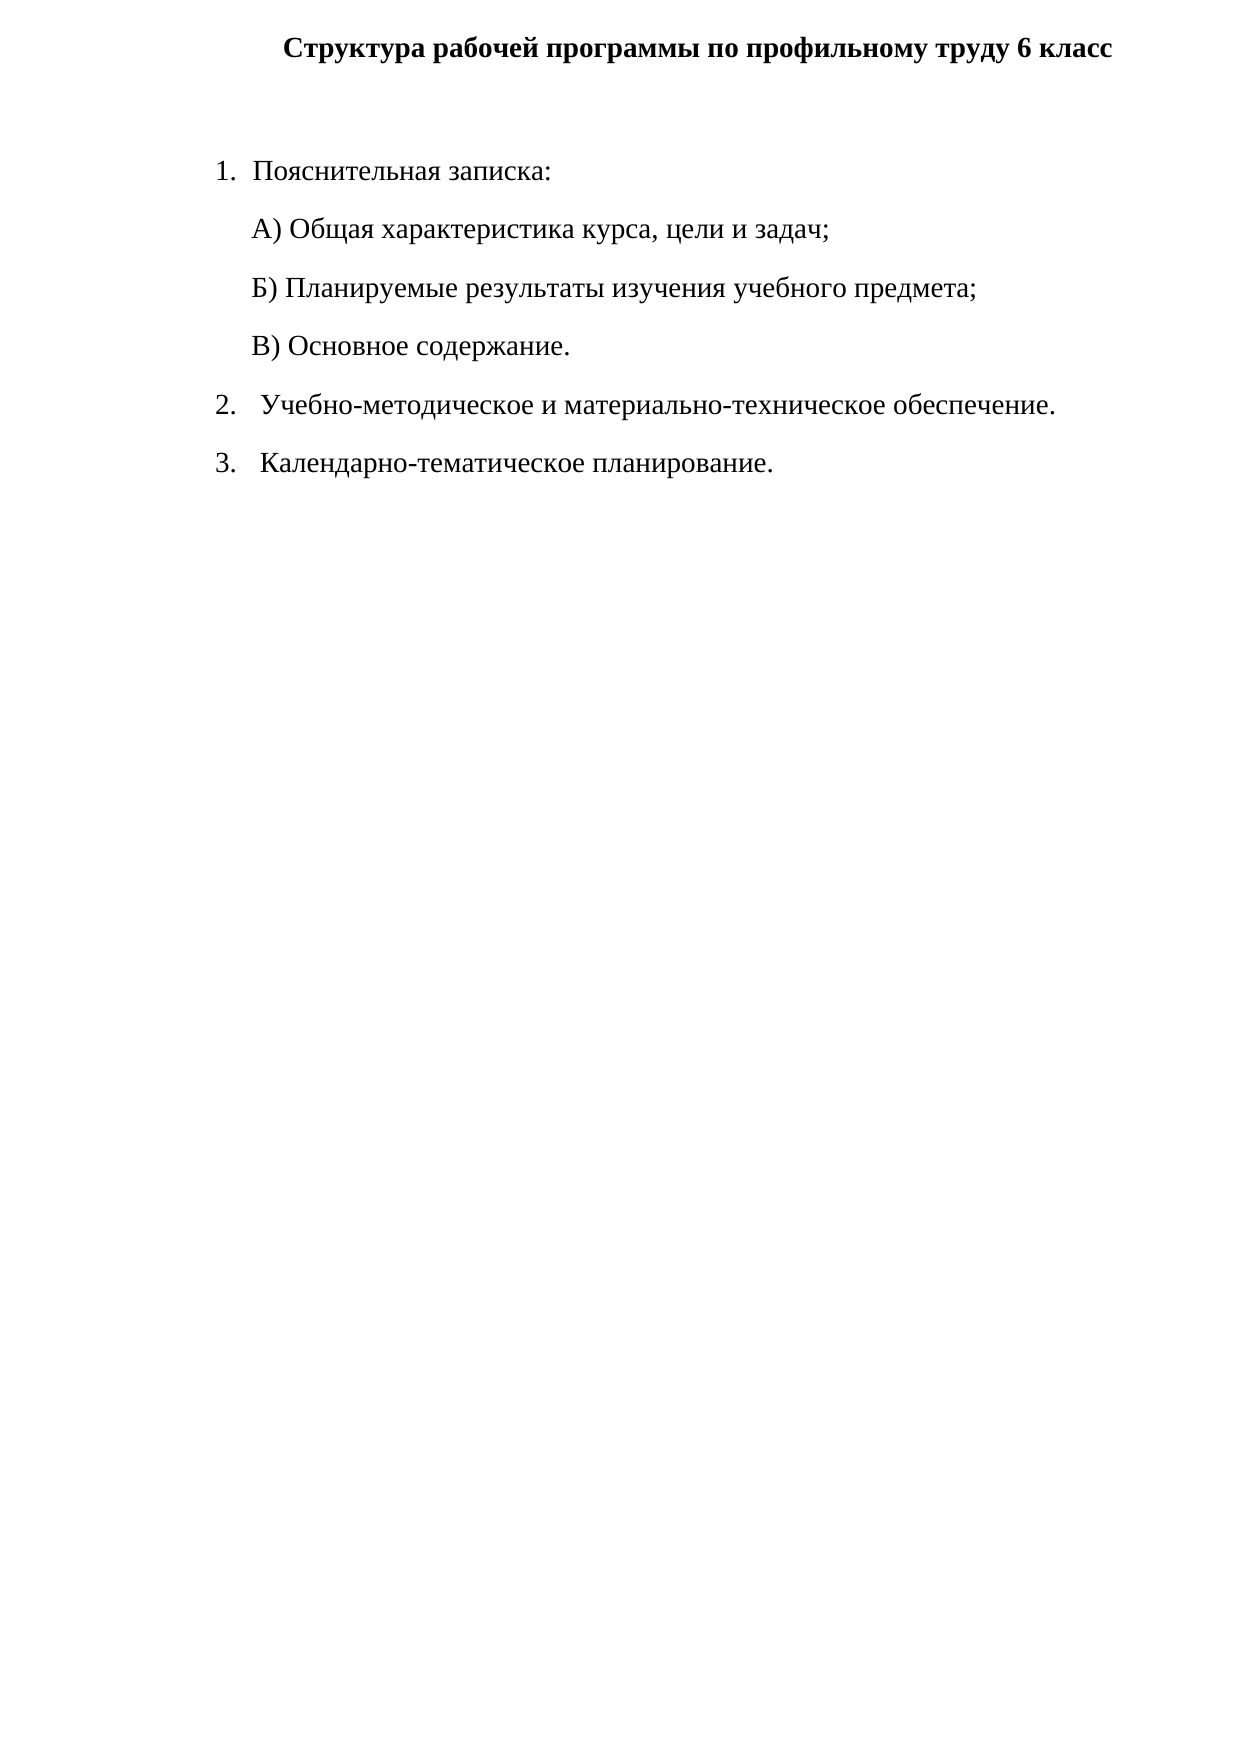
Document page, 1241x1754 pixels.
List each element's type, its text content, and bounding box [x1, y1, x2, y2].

list Учебно-методическое и материально-техническое обеспечение. [215, 387, 1240, 421]
text В) Основное содержание. [251, 328, 1218, 362]
text Б) Планируемые результаты изучения учебного предмета; [251, 270, 1218, 303]
list Календарно-тематическое планирование. [215, 446, 1240, 479]
list Пояснительная записка: [215, 153, 1240, 186]
text Структура рабочей программы по профильному труду 6 класс [177, 30, 1218, 63]
text А) Общая характеристика курса, цели и задач; [251, 211, 1218, 245]
